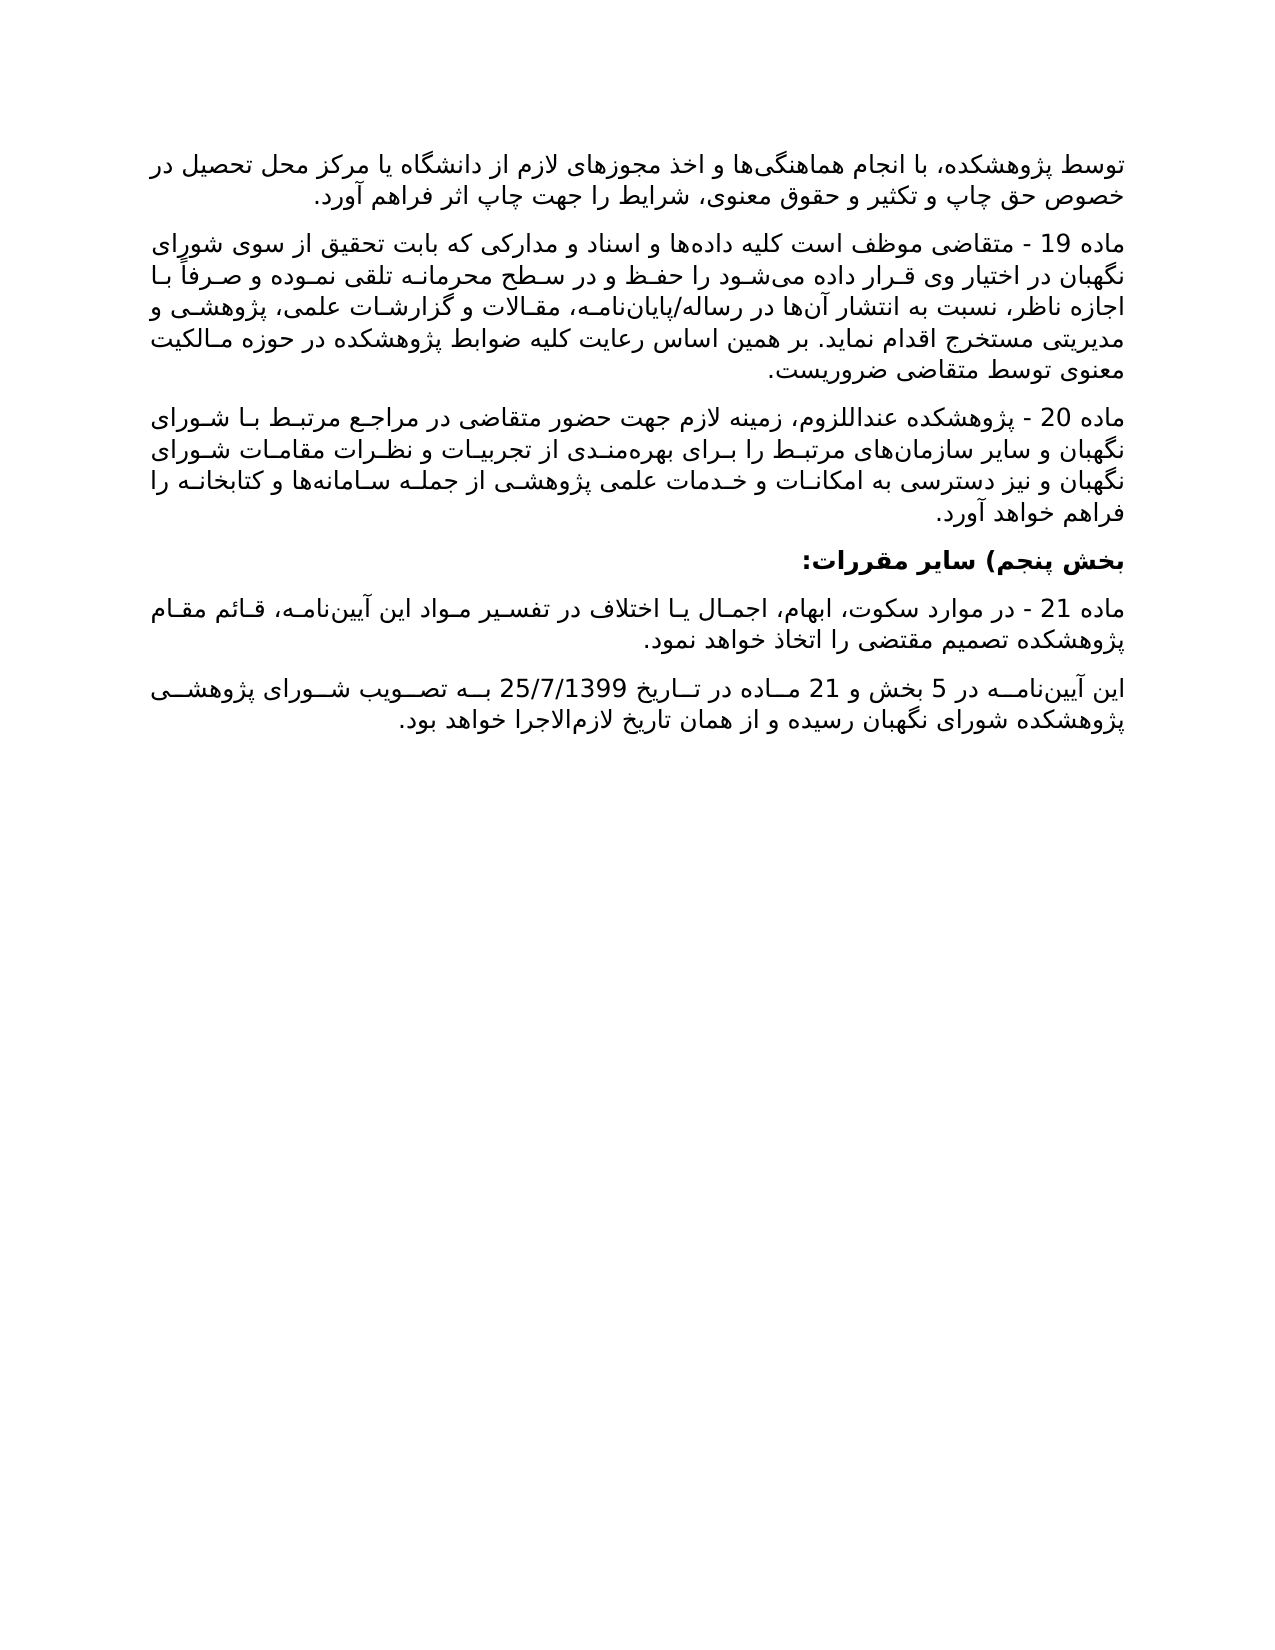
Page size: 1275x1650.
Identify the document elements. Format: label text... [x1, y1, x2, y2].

text این آیین‌نامه در 5 بخش و 21 ماده در تاریخ 25/7/1399 به تصویب شورای پژوهشی پژوهشکده شورای نگهبان رسیده و از همان تاریخ لازم‌الاجرا خواهد بود. [150, 674, 1125, 734]
text بخش پنجم) سایر مقررات: [150, 546, 1125, 575]
text ماده 19 - متقاضی موظف است کلیه داده‌ها و اسناد و مدارکی که بابت تحقیق از سوی شورای نگهبان در اختیار وی قرار داده می‌شود را حفظ و در سطح محرمانه تلقی نموده و صرفاً با اجازه ناظر، نسبت به انتشار آن‌ها در رساله/پایان‌نامه، مقالات و گزارشات علمی، پژوهشی و مدیریتی مستخرج اقدام نماید. بر همین اساس رعایت کلیه ضوابط پژوهشکده در حوزه مالکیت معنوی توسط متقاضی ضروریست. [150, 229, 1125, 384]
text ماده 20 - پژوهشکده عنداللزوم، زمینه لازم جهت حضور متقاضی در مراجع مرتبط با شورای نگهبان و سایر سازمان‌های مرتبط را برای بهره‌مندی از تجربیات و نظرات مقامات شورای نگهبان و نیز دسترسی به امکانات و خدمات علمی پژوهشی از جمله سامانه‌ها و کتابخانه را فراهم خواهد آورد. [150, 403, 1125, 527]
text ماده 21 - در موارد سکوت، ابهام، اجمال یا اختلاف در تفسیر مواد این آیین‌نامه، قائم مقام پژوهشكده تصمیم مقتضی را اتخاذ خواهد نمود. [150, 594, 1125, 655]
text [150, 150, 1125, 211]
